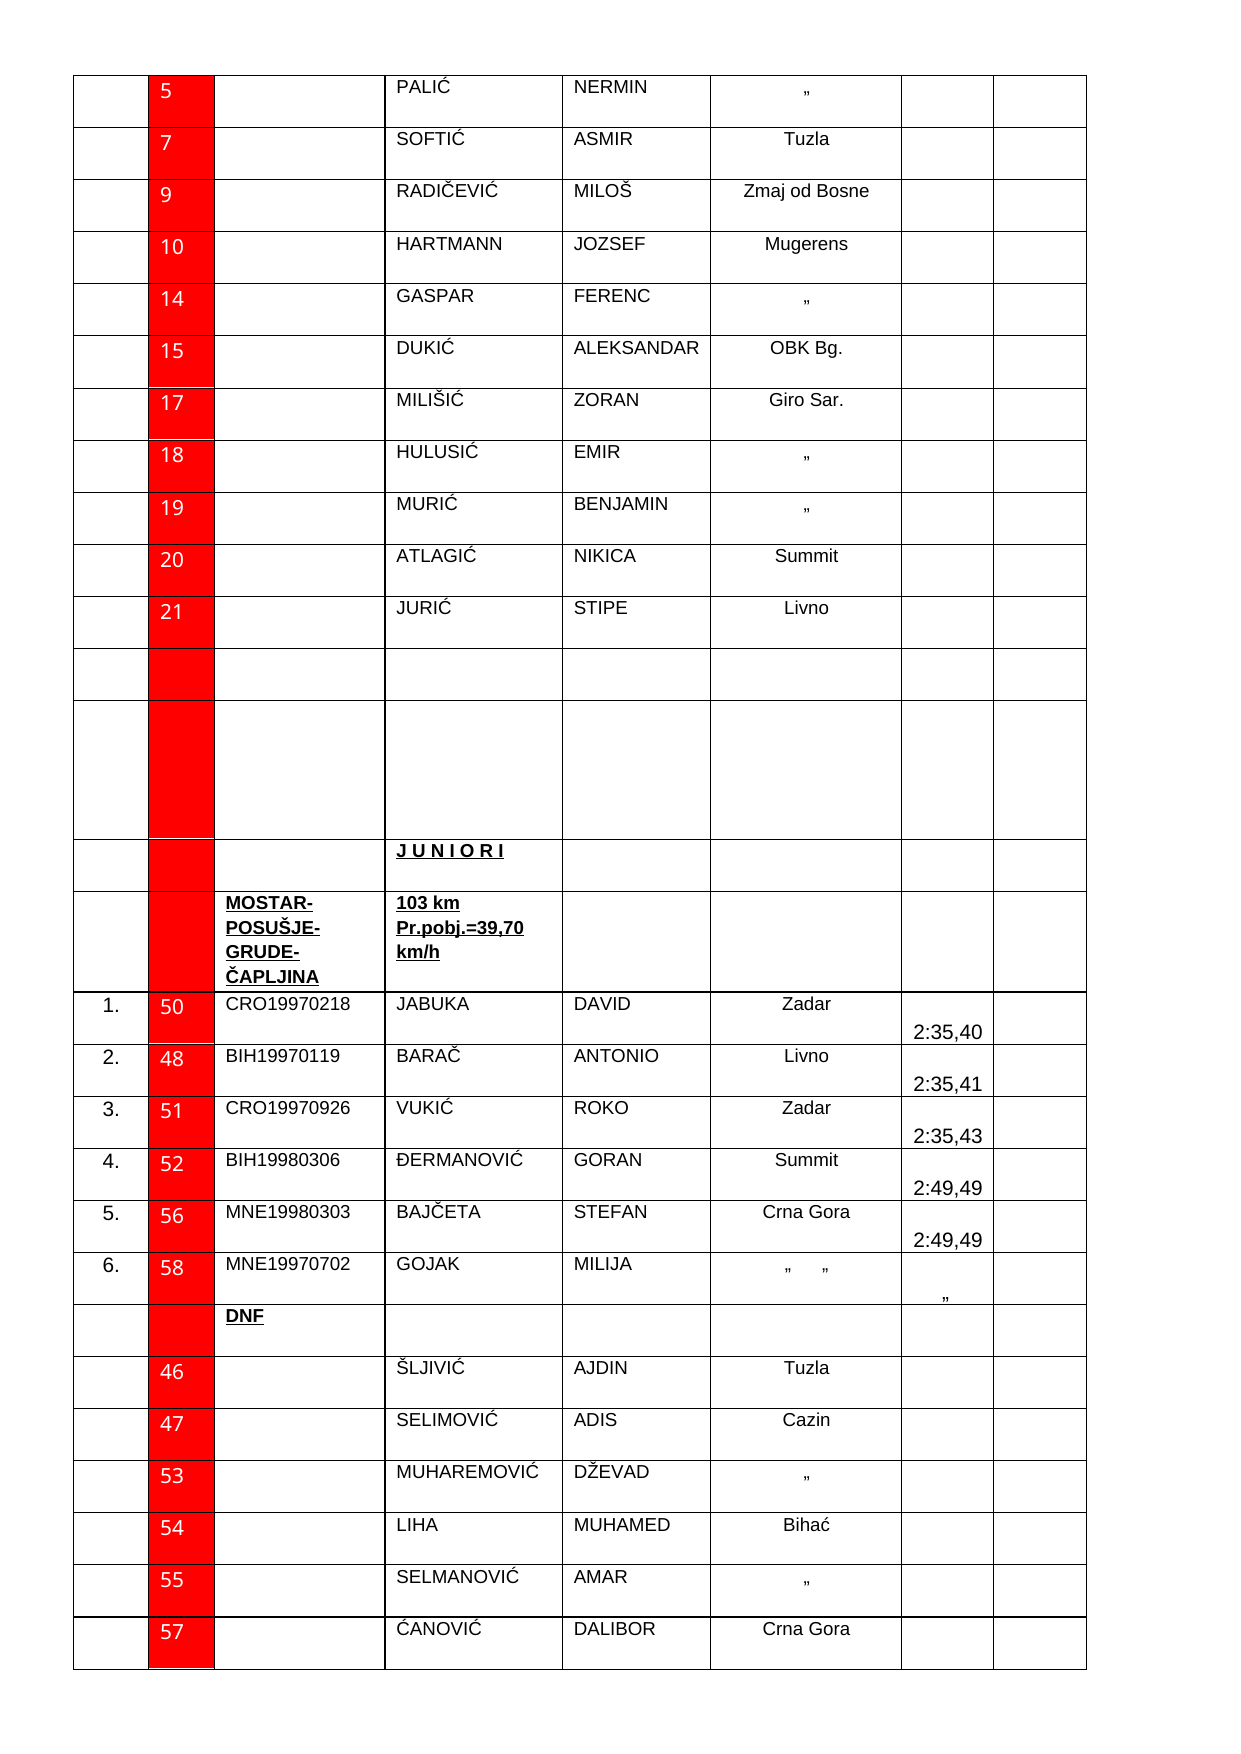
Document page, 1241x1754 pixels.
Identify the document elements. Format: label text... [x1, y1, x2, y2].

table_cell NIKICA [563, 545, 710, 596]
table_cell MILIJA [563, 1253, 710, 1304]
table_cell DAVID [563, 993, 710, 1043]
table_cell [563, 701, 710, 838]
table_cell [74, 892, 148, 991]
table_cell [902, 1357, 993, 1408]
table_cell [215, 701, 384, 838]
table_cell [215, 1357, 384, 1408]
table_cell „ [711, 1461, 901, 1512]
table_cell [386, 1305, 562, 1356]
table_cell JABUKA [386, 993, 562, 1043]
table_cell „ [711, 493, 901, 544]
table_cell 10 [149, 232, 214, 283]
table_cell 19 [149, 493, 214, 544]
table_cell [215, 128, 384, 179]
table_cell [74, 128, 148, 179]
table_cell ANTONIO [563, 1045, 710, 1096]
table_cell MOSTAR-POSUŠJE-GRUDE-ČAPLJINA [215, 892, 384, 991]
table_cell [994, 284, 1086, 335]
table_cell [711, 649, 901, 700]
table_cell 2:49,49 [902, 1201, 993, 1252]
table_cell [994, 180, 1086, 231]
table_cell [902, 649, 993, 700]
table_cell DALIBOR [563, 1618, 710, 1668]
table_cell [215, 545, 384, 596]
table_cell 14 [149, 284, 214, 335]
table_cell 2:35,43 [902, 1097, 993, 1148]
table_cell 21 [149, 597, 214, 648]
table_cell [74, 1461, 148, 1512]
table_cell ATLAGIĆ [386, 545, 562, 596]
table_cell 18 [149, 441, 214, 492]
table_cell [994, 1045, 1086, 1096]
table_cell [902, 232, 993, 283]
table_cell [74, 649, 148, 700]
table_cell 5 [149, 76, 214, 127]
table_cell Summit [711, 1149, 901, 1200]
table_cell [994, 1097, 1086, 1148]
table_cell [74, 1618, 148, 1668]
table_cell [902, 128, 993, 179]
table_cell [994, 493, 1086, 544]
table_cell ŠLJIVIĆ [386, 1357, 562, 1408]
table_cell LIHA [386, 1513, 562, 1564]
table_cell [902, 441, 993, 492]
table_cell [74, 76, 148, 127]
table_cell [74, 545, 148, 596]
table_cell [902, 597, 993, 648]
table_cell [994, 840, 1086, 891]
table_cell [994, 232, 1086, 283]
table_cell CRO19970926 [215, 1097, 384, 1148]
table_cell [994, 1565, 1086, 1616]
table_cell „ „ [711, 1253, 901, 1304]
table_cell [994, 701, 1086, 838]
table_cell 54 [149, 1513, 214, 1564]
table_cell [994, 1513, 1086, 1564]
table_cell [994, 545, 1086, 596]
table_cell ASMIR [563, 128, 710, 179]
table_cell 17 [149, 389, 214, 439]
table_cell ZORAN [563, 389, 710, 439]
table_cell [215, 1409, 384, 1460]
table_cell [74, 232, 148, 283]
table_cell [994, 1618, 1086, 1668]
table_cell [902, 336, 993, 387]
table_cell 56 [149, 1201, 214, 1252]
table_cell [994, 892, 1086, 991]
table_cell 20 [149, 545, 214, 596]
table_cell [563, 649, 710, 700]
table_cell Tuzla [711, 1357, 901, 1408]
table_cell [215, 389, 384, 439]
table_cell MNE19980303 [215, 1201, 384, 1252]
table_cell VUKIĆ [386, 1097, 562, 1148]
table_cell [994, 441, 1086, 492]
table_cell GOJAK [386, 1253, 562, 1304]
table_cell [215, 493, 384, 544]
table_cell [902, 1513, 993, 1564]
table_cell [902, 389, 993, 439]
table_cell STIPE [563, 597, 710, 648]
table_cell [711, 892, 901, 991]
table_cell ADIS [563, 1409, 710, 1460]
table_cell 5. [74, 1201, 148, 1252]
table_cell [215, 76, 384, 127]
table_cell 2:49,49 [902, 1149, 993, 1200]
table_cell [215, 232, 384, 283]
table_cell Zadar [711, 993, 901, 1043]
table_cell 50 [149, 993, 214, 1043]
table_cell SELIMOVIĆ [386, 1409, 562, 1460]
table_cell [563, 840, 710, 891]
table_cell [994, 1253, 1086, 1304]
table_cell [902, 1305, 993, 1356]
table_cell 15 [149, 336, 214, 387]
table_cell [902, 1618, 993, 1668]
table_cell [994, 1409, 1086, 1460]
table_cell [902, 180, 993, 231]
table_cell STEFAN [563, 1201, 710, 1252]
table_cell 47 [149, 1409, 214, 1460]
table_cell Zmaj od Bosne [711, 180, 901, 231]
table_cell [994, 1201, 1086, 1252]
table_cell [215, 840, 384, 891]
table_cell 3. [74, 1097, 148, 1148]
table_cell [74, 1513, 148, 1564]
table_cell [994, 1149, 1086, 1200]
table_cell ĆANOVIĆ [386, 1618, 562, 1668]
table_cell JURIĆ [386, 597, 562, 648]
table_cell 55 [149, 1565, 214, 1616]
table_cell GORAN [563, 1149, 710, 1200]
table_cell BIH19980306 [215, 1149, 384, 1200]
table_cell DŽEVAD [563, 1461, 710, 1512]
table_cell Bihać [711, 1513, 901, 1564]
table_cell ALEKSANDAR [563, 336, 710, 387]
table_cell GASPAR [386, 284, 562, 335]
table_cell NERMIN [563, 76, 710, 127]
table_cell [386, 649, 562, 700]
table_cell [902, 545, 993, 596]
table_cell [149, 892, 214, 991]
table_cell [215, 180, 384, 231]
table_cell [902, 76, 993, 127]
table_cell 103 km Pr.pobj.=39,70 km/h [386, 892, 562, 991]
table_cell [902, 701, 993, 838]
table_cell [994, 76, 1086, 127]
table_cell Livno [711, 1045, 901, 1096]
table_cell [74, 701, 148, 838]
table_cell [711, 840, 901, 891]
table_cell MUHAMED [563, 1513, 710, 1564]
table_cell „ [711, 76, 901, 127]
table_cell [902, 892, 993, 991]
table_cell [994, 993, 1086, 1043]
table_cell MURIĆ [386, 493, 562, 544]
table_cell 2. [74, 1045, 148, 1096]
table_cell JOZSEF [563, 232, 710, 283]
table_cell 1. [74, 993, 148, 1043]
table_cell 2:35,40 [902, 993, 993, 1043]
table_cell 46 [149, 1357, 214, 1408]
table_cell [215, 1513, 384, 1564]
table_cell PALIĆ [386, 76, 562, 127]
table_cell [215, 1618, 384, 1668]
table_cell Giro Sar. [711, 389, 901, 439]
table_cell [994, 128, 1086, 179]
table_cell RADIČEVIĆ [386, 180, 562, 231]
table_cell Tuzla [711, 128, 901, 179]
table_cell [74, 284, 148, 335]
table_cell [149, 1305, 214, 1356]
table_cell 58 [149, 1253, 214, 1304]
table_cell [74, 336, 148, 387]
table_cell ĐERMANOVIĆ [386, 1149, 562, 1200]
table_cell [74, 441, 148, 492]
table_cell „ [902, 1253, 993, 1304]
table_cell [902, 1565, 993, 1616]
table_cell [74, 493, 148, 544]
table_cell Crna Gora [711, 1201, 901, 1252]
table_cell „ [711, 1565, 901, 1616]
table_cell [994, 336, 1086, 387]
table_cell 51 [149, 1097, 214, 1148]
table_cell EMIR [563, 441, 710, 492]
table_cell [711, 701, 901, 838]
table_cell HULUSIĆ [386, 441, 562, 492]
table_cell 52 [149, 1149, 214, 1200]
table_cell BARAČ [386, 1045, 562, 1096]
table_cell MILOŠ [563, 180, 710, 231]
table_cell [215, 1565, 384, 1616]
table_cell [215, 1461, 384, 1512]
table_cell [215, 441, 384, 492]
table_cell [994, 1305, 1086, 1356]
table_cell CRO19970218 [215, 993, 384, 1043]
table_cell [994, 1357, 1086, 1408]
table_cell [902, 1409, 993, 1460]
table_cell [74, 1305, 148, 1356]
table_cell [215, 649, 384, 700]
table_cell [386, 701, 562, 838]
table_cell „ [711, 284, 901, 335]
table_cell [902, 284, 993, 335]
table_cell Livno [711, 597, 901, 648]
table_cell [902, 840, 993, 891]
table_cell AJDIN [563, 1357, 710, 1408]
table_cell DNF [215, 1305, 384, 1356]
table_cell [74, 389, 148, 439]
table_cell [149, 701, 214, 838]
table_cell Zadar [711, 1097, 901, 1148]
table_cell [563, 892, 710, 991]
table_cell [994, 649, 1086, 700]
table_cell [74, 840, 148, 891]
table_cell MUHAREMOVIĆ [386, 1461, 562, 1512]
table_cell Summit [711, 545, 901, 596]
table_cell [563, 1305, 710, 1356]
table_cell [149, 649, 214, 700]
table_cell 9 [149, 180, 214, 231]
table_cell HARTMANN [386, 232, 562, 283]
table_cell [215, 597, 384, 648]
table_cell „ [711, 441, 901, 492]
table_cell 7 [149, 128, 214, 179]
table_cell OBK Bg. [711, 336, 901, 387]
table_cell Mugerens [711, 232, 901, 283]
table_cell AMAR [563, 1565, 710, 1616]
table_cell 4. [74, 1149, 148, 1200]
table_cell [994, 389, 1086, 439]
table_cell [902, 493, 993, 544]
table_cell 57 [149, 1618, 214, 1668]
table_cell 2:35,41 [902, 1045, 993, 1096]
table_cell [215, 336, 384, 387]
table_cell MILIŠIĆ [386, 389, 562, 439]
table_cell [74, 1409, 148, 1460]
table_cell Crna Gora [711, 1618, 901, 1668]
table_cell BENJAMIN [563, 493, 710, 544]
table_cell [74, 180, 148, 231]
table_cell Cazin [711, 1409, 901, 1460]
table_cell BIH19970119 [215, 1045, 384, 1096]
table_cell 6. [74, 1253, 148, 1304]
table_cell J U N I O R I [386, 840, 562, 891]
table_cell [994, 1461, 1086, 1512]
table_cell 48 [149, 1045, 214, 1096]
table_cell 53 [149, 1461, 214, 1512]
table_cell [902, 1461, 993, 1512]
table_cell [711, 1305, 901, 1356]
table_cell SOFTIĆ [386, 128, 562, 179]
table_cell [149, 840, 214, 891]
table_cell DUKIĆ [386, 336, 562, 387]
table_cell [74, 1565, 148, 1616]
table_cell SELMANOVIĆ [386, 1565, 562, 1616]
table_cell BAJČETA [386, 1201, 562, 1252]
table_cell FERENC [563, 284, 710, 335]
table_cell [215, 284, 384, 335]
table_cell [74, 597, 148, 648]
table_cell MNE19970702 [215, 1253, 384, 1304]
table_cell ROKO [563, 1097, 710, 1148]
table_cell [994, 597, 1086, 648]
table_cell [74, 1357, 148, 1408]
